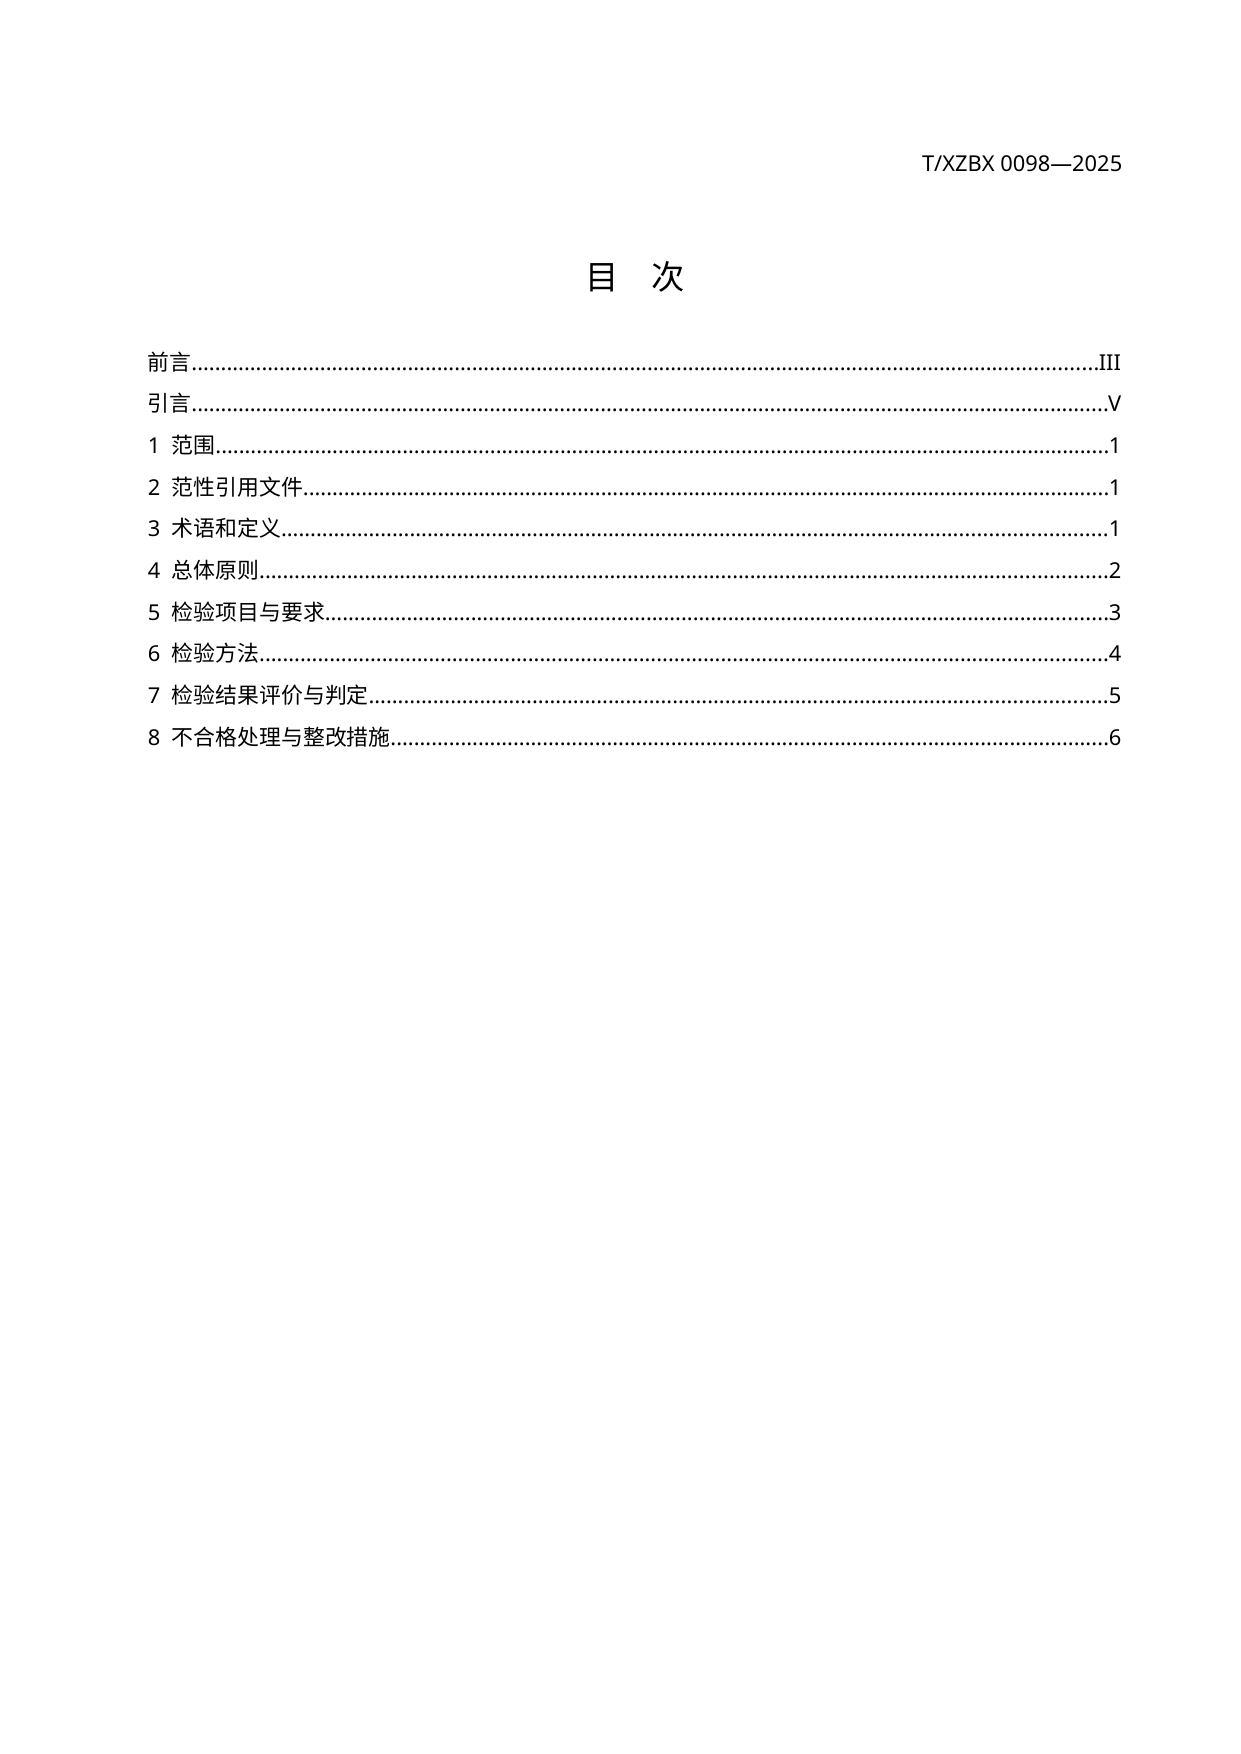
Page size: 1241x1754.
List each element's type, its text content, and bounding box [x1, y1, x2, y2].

text 6 检验方法 4 [148, 628, 1122, 670]
text 引言 V [148, 378, 1122, 420]
text 1 范围 1 [148, 420, 1122, 462]
text 4 总体原则 2 [148, 545, 1122, 587]
text 2 范性引用文件 1 [148, 462, 1122, 503]
text 7 检验结果评价与判定 5 [148, 670, 1122, 712]
text 5 检验项目与要求 3 [148, 587, 1122, 628]
text 8 不合格处理与整改措施 6 [148, 712, 1122, 753]
text 3 术语和定义 1 [148, 503, 1122, 545]
text 前言 III [148, 337, 1122, 378]
text 目次 [148, 251, 1122, 299]
